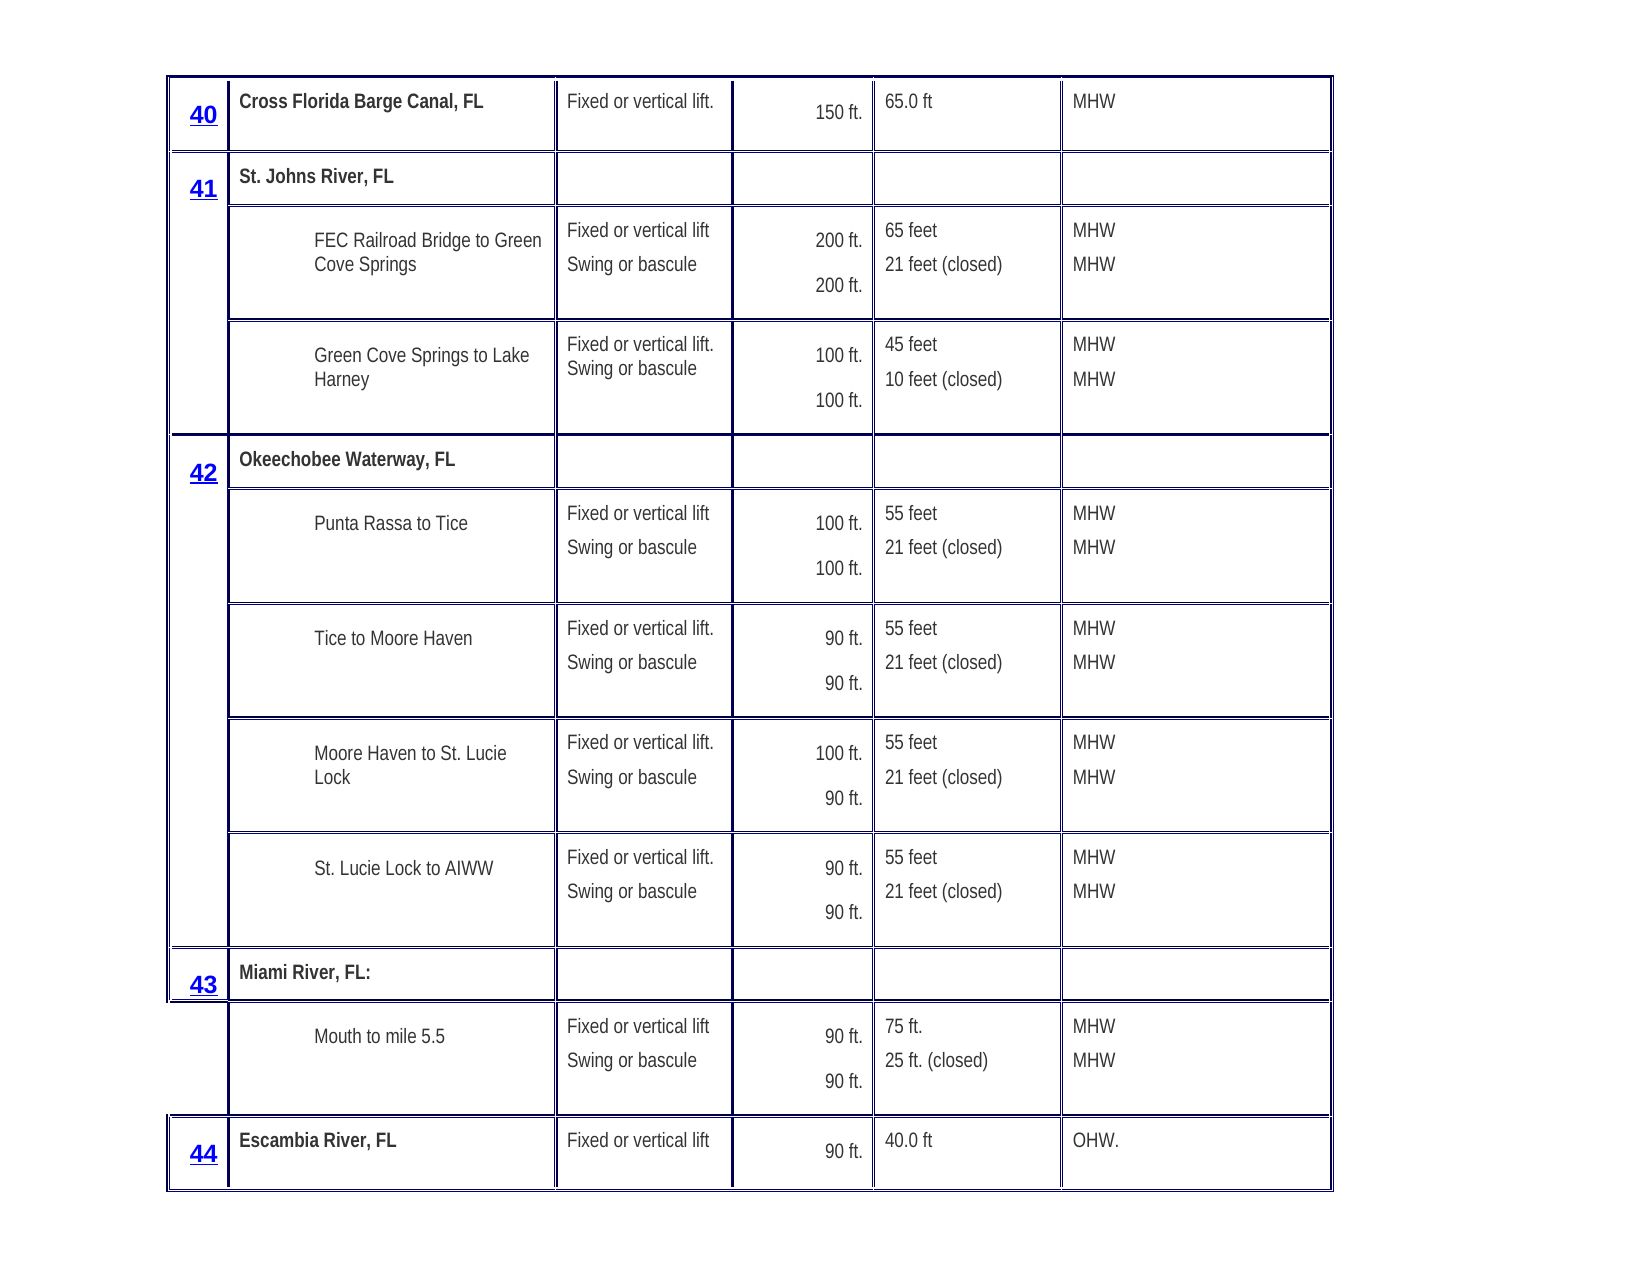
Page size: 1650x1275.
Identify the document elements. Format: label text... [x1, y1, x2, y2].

table_cell Fixed or vertical lift Swing or bascule [558, 207, 731, 318]
table_cell 150 ft. [732, 78, 874, 150]
table_cell 90 ft. 90 ft. [734, 834, 872, 946]
table_cell [734, 153, 872, 203]
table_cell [556, 1118, 732, 1189]
table_cell 45 feet 10 feet (closed) [875, 322, 1060, 433]
table_cell [734, 949, 872, 999]
table_cell [230, 153, 554, 203]
table_cell MHW MHW [1063, 318, 1331, 433]
table_cell 100 ft. 90 ft. [734, 720, 872, 831]
table_cell [875, 153, 1060, 203]
table_cell OHW. [1062, 1114, 1331, 1189]
table_cell 55 feet 21 feet (closed) [875, 834, 1060, 946]
table_cell 65 feet 21 feet (closed) [875, 207, 1060, 318]
table_cell 41 [168, 150, 228, 433]
table_cell Cross [228, 77, 556, 150]
table_cell Tice to Haven [230, 605, 554, 716]
table_cell Lucie Lock to AIWW [230, 834, 554, 946]
table_cell 42 [168, 433, 227, 946]
table_cell 40 [170, 78, 228, 150]
table_cell Fixed or vertical lift. Swing or bascule [558, 322, 731, 433]
table_cell Mouth to mile 5.5 [230, 1003, 554, 1114]
table_cell 75 ft. 25 ft. (closed) [875, 1003, 1060, 1114]
table_cell 55 feet 21 feet (closed) [875, 490, 1060, 601]
table_cell MHW MHW [1063, 999, 1331, 1114]
table_cell 200 ft. 200 ft. [734, 207, 872, 318]
table_cell Fixed or vertical lift. [556, 78, 732, 150]
table_cell MHW MHW [1063, 204, 1331, 318]
table_cell 55 feet 21 feet (closed) [875, 605, 1060, 716]
table_cell Punta Rassa to Tice [230, 490, 554, 601]
table_cell : [230, 949, 554, 999]
table_cell [734, 436, 872, 487]
table_cell Haven to Lucie Lock [230, 720, 554, 831]
table_cell MHW MHW [1062, 831, 1332, 946]
table_cell [228, 1114, 556, 1189]
table_cell 100 ft. 100 ft. [734, 490, 872, 601]
table_cell 43 [168, 946, 228, 999]
table_cell 90 ft. [732, 1118, 874, 1189]
table_cell [558, 153, 731, 203]
table_cell [875, 949, 1060, 999]
table_cell Fixed or vertical lift. Swing or bascule [558, 834, 731, 946]
table_cell MHW MHW [1063, 601, 1331, 716]
table_cell Fixed or vertical lift Swing or bascule [558, 1003, 731, 1114]
table_cell [1063, 433, 1332, 487]
table_cell Fixed or vertical lift Swing or bascule [558, 490, 731, 601]
table_cell 100 ft. 100 ft. [734, 322, 872, 433]
table_cell MHW MHW [1062, 487, 1332, 601]
table_cell [1062, 150, 1332, 203]
table_cell MHW MHW [1063, 716, 1331, 831]
table_cell Fixed or vertical lift. Swing or bascule [558, 605, 731, 716]
table_cell 44 [168, 1114, 228, 1189]
table_cell [558, 949, 731, 999]
table_cell [875, 436, 1060, 487]
table_cell [1062, 946, 1332, 999]
table_cell Fixed or vertical lift. Swing or bascule [558, 720, 731, 831]
table_cell to Green Cove Springs [230, 207, 554, 318]
table_cell 40.0 ft [874, 1118, 1062, 1189]
table_cell 90 ft. 90 ft. [734, 605, 872, 716]
table_cell [558, 436, 731, 487]
table_cell Green Cove Springs to [230, 322, 554, 433]
table_cell [230, 436, 554, 487]
table_cell 55 feet 21 feet (closed) [875, 720, 1060, 831]
table_cell MHW [1062, 78, 1330, 150]
table_cell 90 ft. 90 ft. [734, 1003, 872, 1114]
table_cell 65.0 ft [874, 78, 1062, 150]
